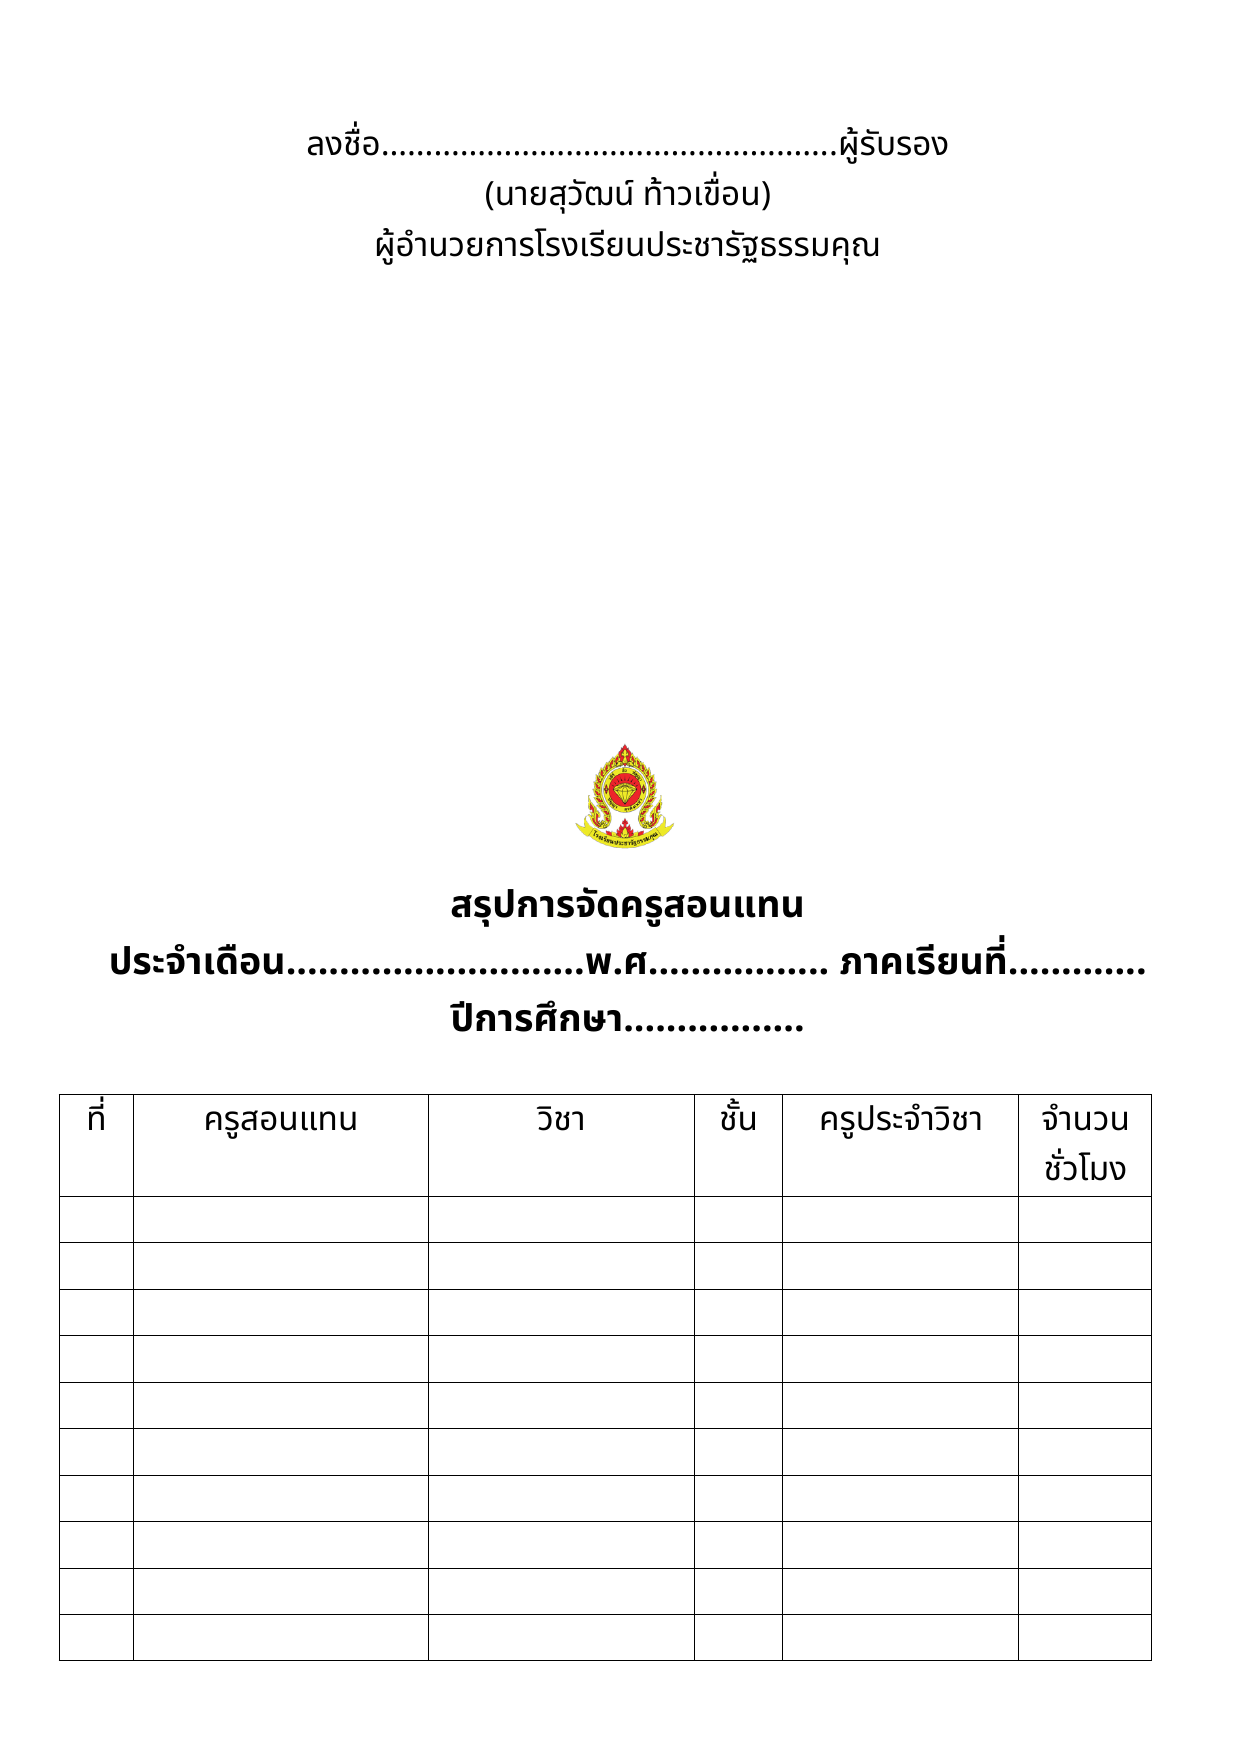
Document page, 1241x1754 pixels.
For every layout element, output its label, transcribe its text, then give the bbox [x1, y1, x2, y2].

table_cell [429, 1429, 694, 1474]
table_cell [1019, 1615, 1151, 1660]
table_cell [695, 1569, 782, 1614]
table_cell [134, 1522, 428, 1567]
table_cell [695, 1522, 782, 1567]
table_cell [429, 1522, 694, 1567]
table_cell [695, 1615, 782, 1660]
picture [573, 741, 676, 850]
table_cell [695, 1290, 782, 1335]
table_cell [60, 1383, 133, 1428]
table_cell [60, 1290, 133, 1335]
table_cell [783, 1522, 1018, 1567]
table_cell [134, 1476, 428, 1521]
table_cell [1019, 1429, 1151, 1474]
table_cell [60, 1197, 133, 1242]
table_cell [783, 1615, 1018, 1660]
table_cell [60, 1615, 133, 1660]
table_cell [1019, 1476, 1151, 1521]
table_cell [783, 1383, 1018, 1428]
table_cell [429, 1476, 694, 1521]
table_cell [695, 1197, 782, 1242]
table_cell [134, 1243, 428, 1289]
table_cell [429, 1290, 694, 1335]
table_cell [429, 1336, 694, 1382]
table_header ครูสอนแทน [134, 1095, 428, 1196]
table_cell [134, 1197, 428, 1242]
table_cell [695, 1383, 782, 1428]
table_cell [695, 1243, 782, 1289]
table_cell [134, 1429, 428, 1474]
table_cell [429, 1383, 694, 1428]
text ผู้อำนวยการโรงเรียนประชารัฐธรรมคุณ [103, 221, 1152, 271]
table_cell [429, 1569, 694, 1614]
table_cell [429, 1197, 694, 1242]
table_cell [60, 1429, 133, 1474]
text ประจำเดือน............................พ.ศ................. ภาคเรียนที่............. ปีการศึกษา................. [103, 934, 1152, 1048]
table_cell [695, 1429, 782, 1474]
table_header วิชา [429, 1095, 694, 1196]
table_cell [60, 1569, 133, 1614]
table_cell [783, 1336, 1018, 1382]
table_cell [1019, 1336, 1151, 1382]
table_cell [1019, 1243, 1151, 1289]
table_cell [1019, 1197, 1151, 1242]
table_cell [429, 1615, 694, 1660]
table_cell [60, 1243, 133, 1289]
table_header จำนวนชั่วโมง [1019, 1095, 1151, 1196]
table_cell [1019, 1290, 1151, 1335]
table_cell [695, 1336, 782, 1382]
table_cell [783, 1243, 1018, 1289]
table_cell [134, 1336, 428, 1382]
table_header ครูประจำวิชา [783, 1095, 1018, 1196]
text สรุปการจัดครูสอนแทน [103, 878, 1152, 934]
table_cell [1019, 1383, 1151, 1428]
table_cell [783, 1197, 1018, 1242]
table_header ที่ [60, 1095, 133, 1196]
table_cell [1019, 1569, 1151, 1614]
table_cell [134, 1290, 428, 1335]
table_cell [60, 1336, 133, 1382]
table_cell [134, 1615, 428, 1660]
table_cell [783, 1476, 1018, 1521]
table_cell [783, 1569, 1018, 1614]
table_cell [134, 1383, 428, 1428]
table_cell [783, 1429, 1018, 1474]
table_cell [60, 1476, 133, 1521]
table_cell [783, 1290, 1018, 1335]
table_cell [60, 1522, 133, 1567]
table_header ชั้น [695, 1095, 782, 1196]
text (นายสุวัฒน์ ท้าวเขื่อน) [103, 170, 1152, 221]
table_cell [134, 1569, 428, 1614]
table_cell [1019, 1522, 1151, 1567]
text ลงชื่อ…………………………………………….ผู้รับรอง [103, 119, 1152, 170]
table_cell [429, 1243, 694, 1289]
table_cell [695, 1476, 782, 1521]
